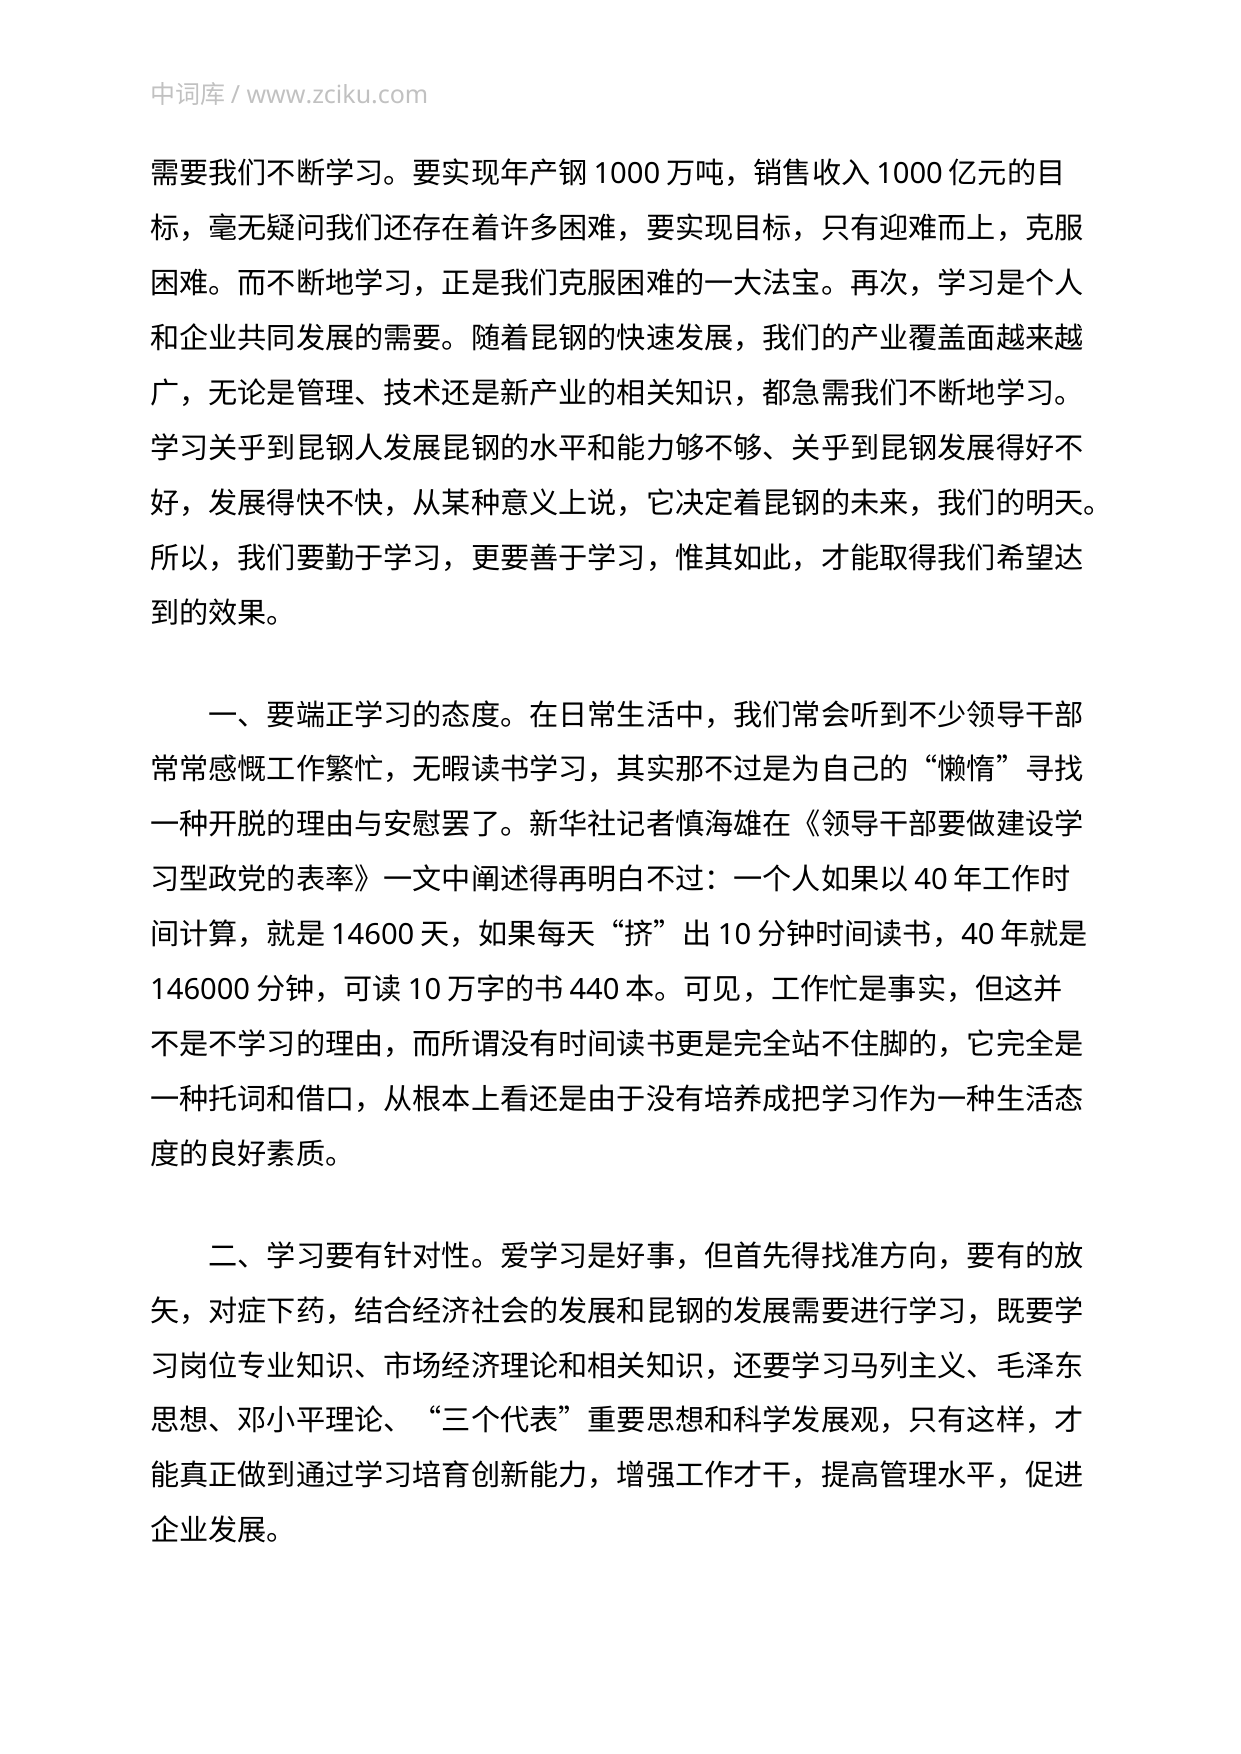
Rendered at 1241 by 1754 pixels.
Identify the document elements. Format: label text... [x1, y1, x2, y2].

text 一、要端正学习的态度。在日常生活中，我们常会听到不少领导干部常常感慨工作繁忙，无暇读书学习，其实那不过是为自己的“懒惰”寻找一种开脱的理由与安慰罢了。新华社记者慎海雄在《领导干部要做建设学习型政党的表率》一文中阐述得再明白不过：一个人如果以40年工作时间计算，就是14600天，如果每天“挤”出10分钟时间读书，40年就是146000分钟，可读10万字的书440本。可见，工作忙是事实，但这并不是不学习的理由，而所谓没有时间读书更是完全站不住脚的，它完全是一种托词和借口，从根本上看还是由于没有培养成把学习作为一种生活态度的良好素质。 [150, 691, 1090, 1173]
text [150, 150, 1090, 632]
text 二、学习要有针对性。爱学习是好事，但首先得找准方向，要有的放矢，对症下药，结合经济社会的发展和昆钢的发展需要进行学习，既要学习岗位专业知识、市场经济理论和相关知识，还要学习马列主义、毛泽东思想、邓小平理论、“三个代表”重要思想和科学发展观，只有这样，才能真正做到通过学习培育创新能力，增强工作才干，提高管理水平，促进企业发展。 [150, 1232, 1090, 1549]
